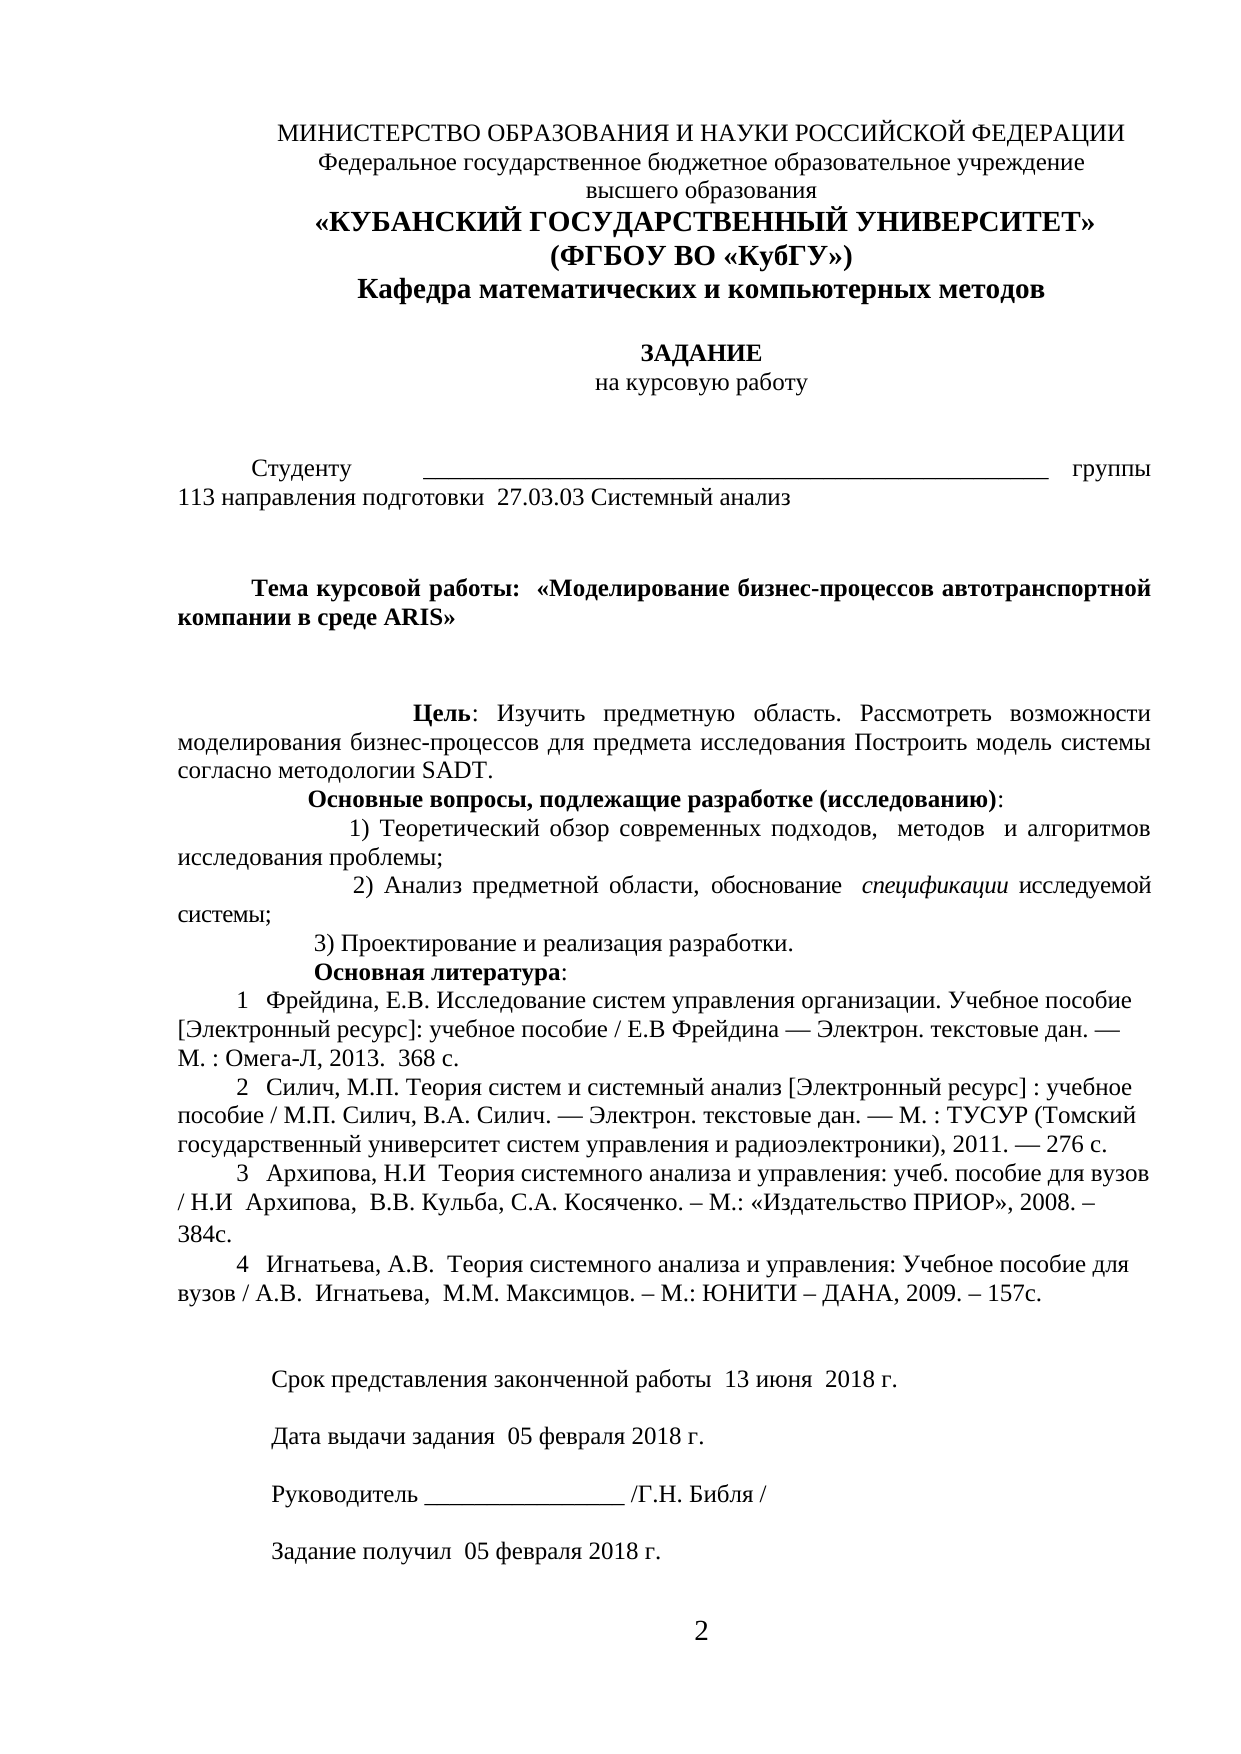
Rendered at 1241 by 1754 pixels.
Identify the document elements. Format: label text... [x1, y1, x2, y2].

text Руководитель ________________ /Г.Н. Библя / [177, 1479, 1152, 1508]
list Силич, М.П. Теория систем и системный анализ [Электронный ресурс] : учебное пособие / М.П. Силич, В.А. Силич. — Электрон. текстовые дан. — М. : ТУСУР (Томский государственный университет систем управления и радиоэлектроники), 2011. — 276 с. [177, 1072, 1152, 1158]
text 2) Анализ предметной области, обоснование спецификации исследуемой системы; [177, 870, 1152, 928]
text Студенту __________________________________________________ группы 113 направления подготовки 27.03.03 Системный анализ [177, 453, 1152, 511]
text Дата выдачи задания 05 февраля 2018 г. [177, 1421, 1152, 1450]
text 3) Проектирование и реализация разработки. [177, 928, 1152, 957]
text Срок представления законченной работы 13 июня 2018 г. [177, 1364, 1152, 1393]
text высшего образования [177, 176, 1152, 204]
text Кафедра математических и компьютерных методов [177, 271, 1152, 305]
text Основные вопросы, подлежащие разработке (исследованию): [177, 784, 1152, 813]
text Цель: Изучить предметную область. Рассмотреть возможности моделирования бизнес-процессов для предмета исследования Построить модель системы согласно методологии SADT. [177, 698, 1152, 784]
list Фрейдина, Е.В. Исследование систем управления организации. Учебное пособие [Электронный ресурс]: учебное пособие / Е.В Фрейдина — Электрон. текстовые дан. — М. : Омега-Л, 2013. 368 с. [177, 985, 1152, 1072]
text 1) Теоретический обзор современных подходов, методов и алгоритмов исследования проблемы; [177, 813, 1152, 870]
list Архипова, Н.И Теория системного анализа и управления: учеб. пособие для вузов / Н.И Архипова, В.В. Кульба, С.А. Косяченко. – М.: «Издательство ПРИОР», 2008. – 384с. [177, 1158, 1152, 1249]
list Игнатьева, А.В. Теория системного анализа и управления: Учебное пособие для вузов / А.В. Игнатьева, М.М. Максимцов. – М.: ЮНИТИ – ДАНА, 2009. – 157с. [177, 1249, 1152, 1306]
text ЗАДАНИЕ [177, 338, 1152, 367]
text МИНИСТЕРСТВО ОБРАЗОВАНИЯ И НАУКИ РОССИЙСКОЙ ФЕДЕРАЦИИ [177, 118, 1152, 147]
text (ФГБОУ ВО «КубГУ») [177, 238, 1152, 271]
text Федеральное государственное бюджетное образовательное учреждение [177, 147, 1152, 176]
text «КУБАНСКИЙ ГОСУДАРСТВЕННЫЙ УНИВЕРСИТЕТ» [177, 204, 1152, 238]
text Тема курсовой работы: «Моделирование бизнес-процессов автотранспортной компании в среде ARIS» [177, 573, 1152, 631]
text Основная литература: [177, 957, 1152, 985]
text Задание получил 05 февраля 2018 г. [177, 1536, 1152, 1565]
text на курсовую работу [177, 367, 1152, 396]
